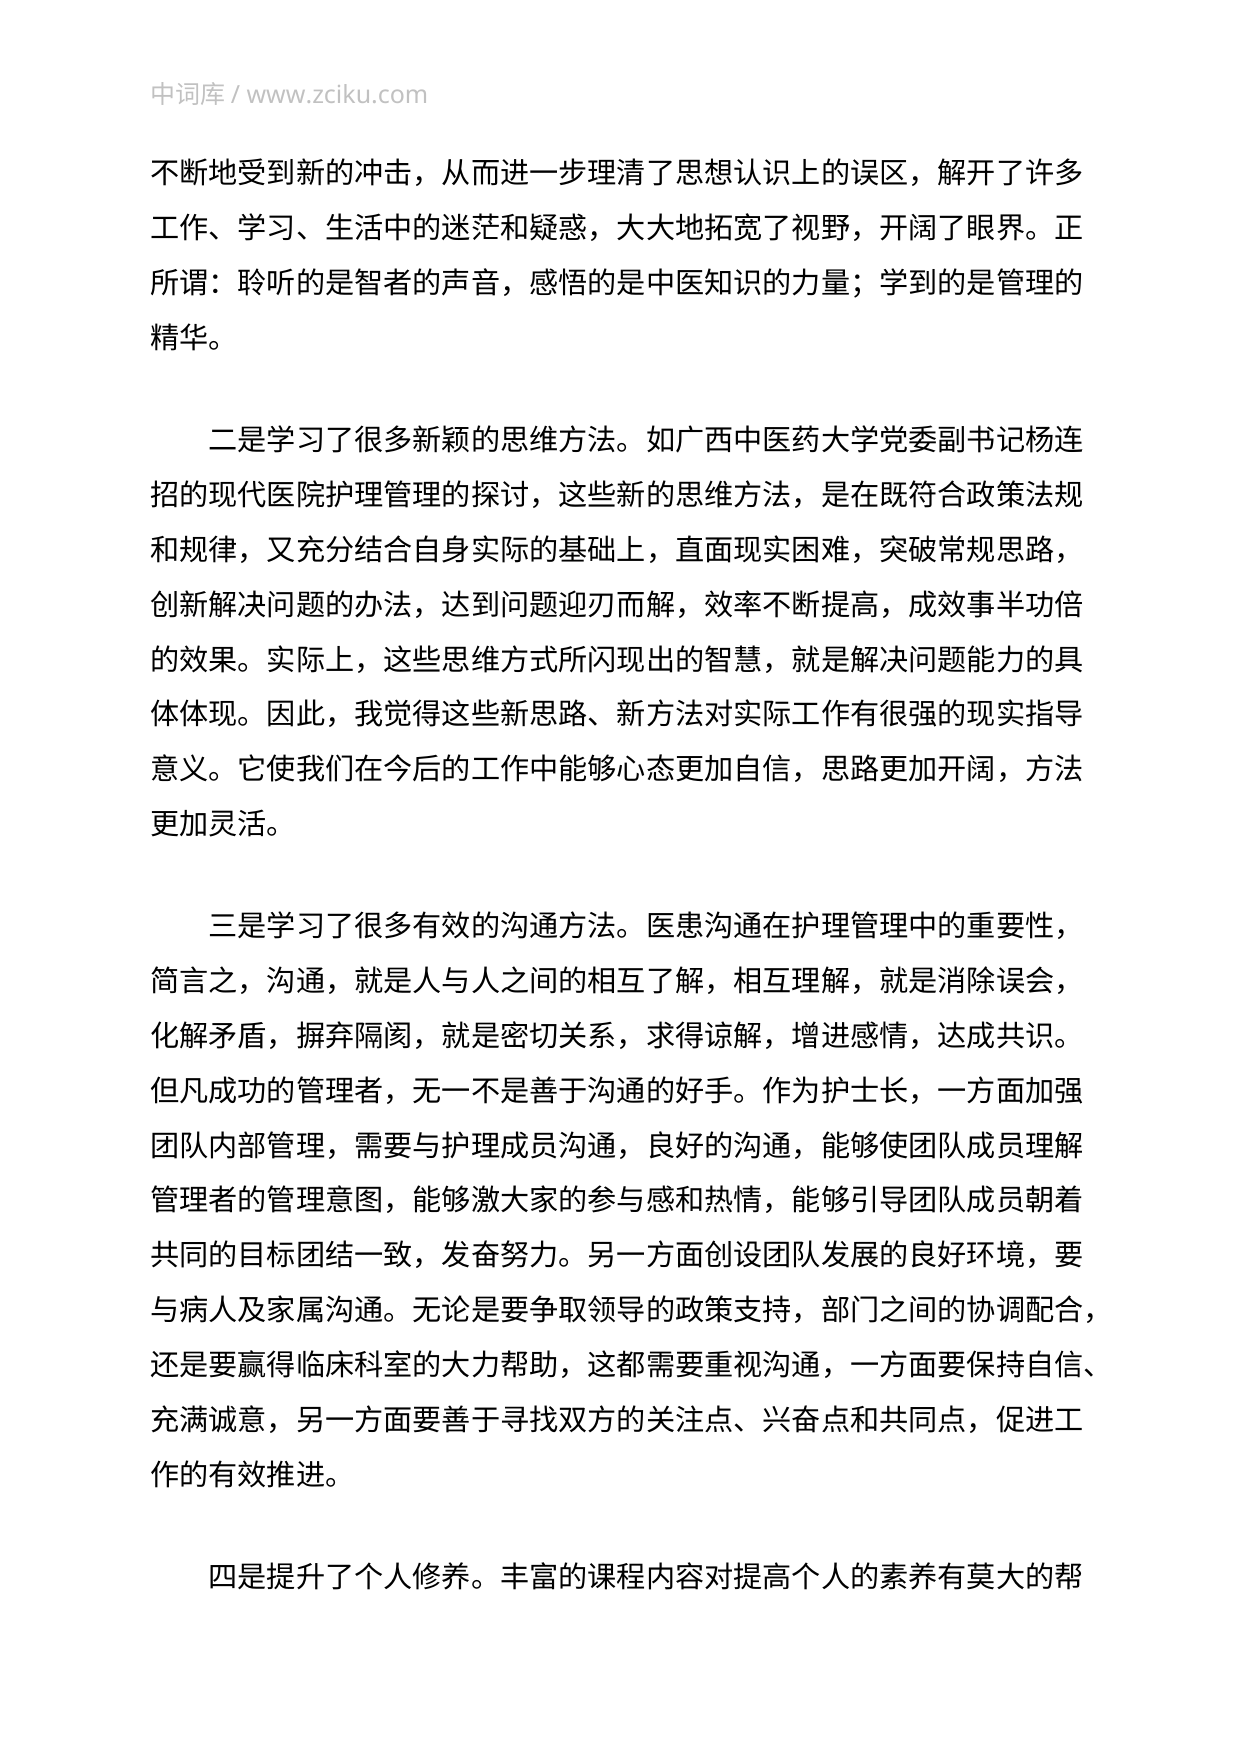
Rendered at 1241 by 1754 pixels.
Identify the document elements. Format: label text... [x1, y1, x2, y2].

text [150, 1553, 1090, 1596]
text 二是学习了很多新颖的思维方法。如广西中医药大学党委副书记杨连招的现代医院护理管理的探讨，这些新的思维方法，是在既符合政策法规和规律，又充分结合自身实际的基础上，直面现实困难，突破常规思路，创新解决问题的办法，达到问题迎刃而解，效率不断提高，成效事半功倍的效果。实际上，这些思维方式所闪现出的智慧，就是解决问题能力的具体体现。因此，我觉得这些新思路、新方法对实际工作有很强的现实指导意义。它使我们在今后的工作中能够心态更加自信，思路更加开阔，方法更加灵活。 [150, 416, 1090, 843]
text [150, 150, 1090, 357]
text 三是学习了很多有效的沟通方法。医患沟通在护理管理中的重要性，简言之，沟通，就是人与人之间的相互了解，相互理解，就是消除误会，化解矛盾，摒弃隔阂，就是密切关系，求得谅解，增进感情，达成共识。但凡成功的管理者，无一不是善于沟通的好手。作为护士长，一方面加强团队内部管理，需要与护理成员沟通，良好的沟通，能够使团队成员理解管理者的管理意图，能够激大家的参与感和热情，能够引导团队成员朝着共同的目标团结一致，发奋努力。另一方面创设团队发展的良好环境，要与病人及家属沟通。无论是要争取领导的政策支持，部门之间的协调配合，还是要赢得临床科室的大力帮助，这都需要重视沟通，一方面要保持自信、充满诚意，另一方面要善于寻找双方的关注点、兴奋点和共同点，促进工作的有效推进。 [150, 902, 1090, 1494]
